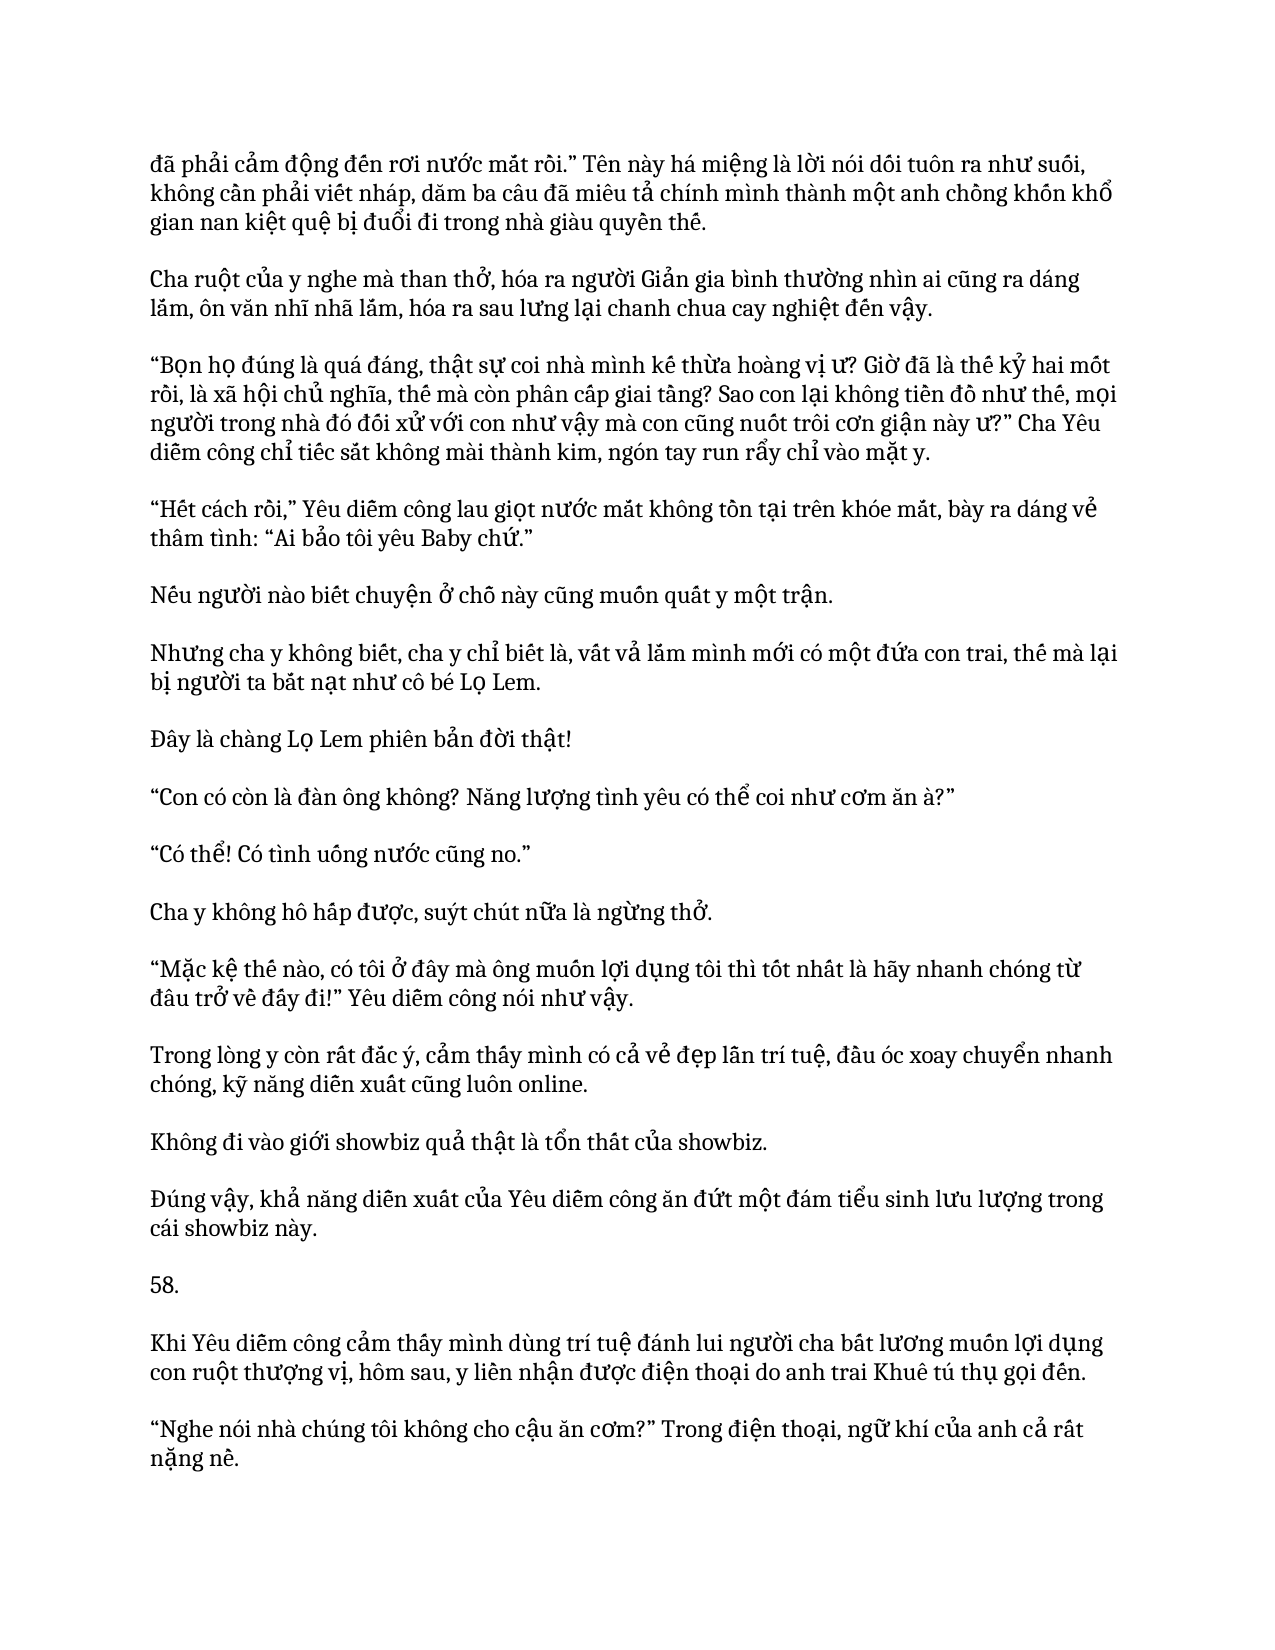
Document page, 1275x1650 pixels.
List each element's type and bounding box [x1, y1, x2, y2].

text [150, 150, 1125, 1472]
